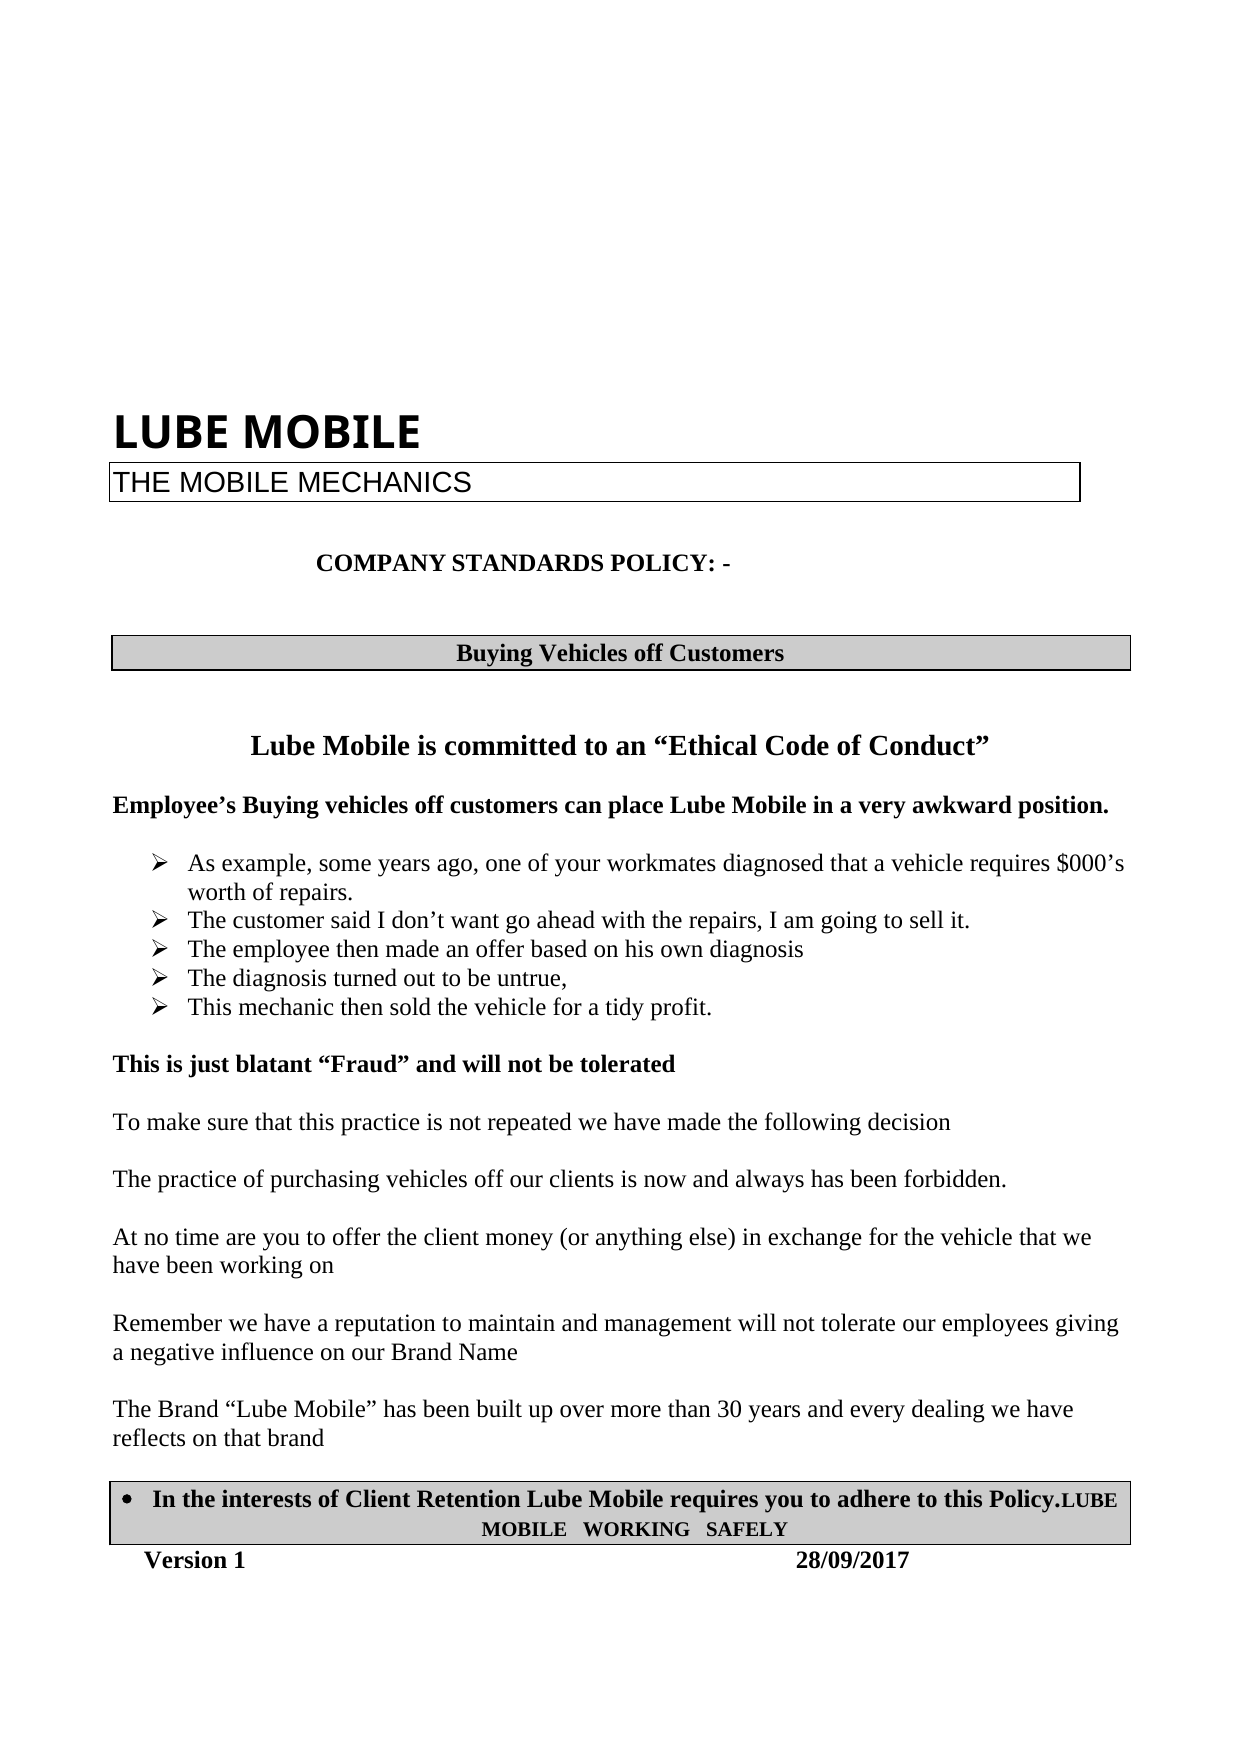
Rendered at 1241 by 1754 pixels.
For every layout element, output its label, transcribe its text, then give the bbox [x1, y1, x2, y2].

list Buying Vehicles off Customers [113, 636, 1130, 669]
list In the interests of Client Retention Lube Mobile requires you to adhere to this Policy.LUBE MOBILE WORKING SAFELY [111, 1482, 1130, 1544]
text The practice of purchasing vehicles off our clients is now and always has been forbidden. [112, 1164, 1128, 1193]
list COMPANY STANDARDS POLICY: - [112, 548, 1128, 577]
text THE MOBILE MECHANICS [110, 463, 1079, 501]
text This is just blatant “Fraud” and will not be tolerated [112, 1049, 1128, 1078]
text To make sure that this practice is not repeated we have made the following decision [112, 1107, 1128, 1136]
list As example, some years ago, one of your workmates diagnosed that a vehicle requires $000’s worth of repairs. [150, 848, 1128, 906]
text Remember we have a reputation to maintain and management will not tolerate our employees giving a negative influence on our Brand Name [112, 1308, 1128, 1366]
text At no time are you to offer the client money (or anything else) in exchange for the vehicle that we have been working on [112, 1222, 1128, 1279]
text Lube Mobile is committed to an “Ethical Code of Conduct” [112, 728, 1128, 762]
text Employee’s Buying vehicles off customers can place Lube Mobile in a very awkward position. [112, 791, 1128, 819]
list The customer said I don’t want go ahead with the repairs, I am going to sell it. [150, 906, 1128, 934]
text The Brand “Lube Mobile” has been built up over more than 30 years and every dealing we have reflects on that brand [112, 1394, 1128, 1452]
text Version 1 28/09/2017 [112, 1545, 1128, 1574]
list The diagnosis turned out to be untrue, [150, 963, 1128, 992]
list This mechanic then sold the vehicle for a tidy profit. [150, 992, 1128, 1021]
list The employee then made an offer based on his own diagnosis [150, 934, 1128, 963]
text LUBE Mobile [112, 399, 1128, 462]
